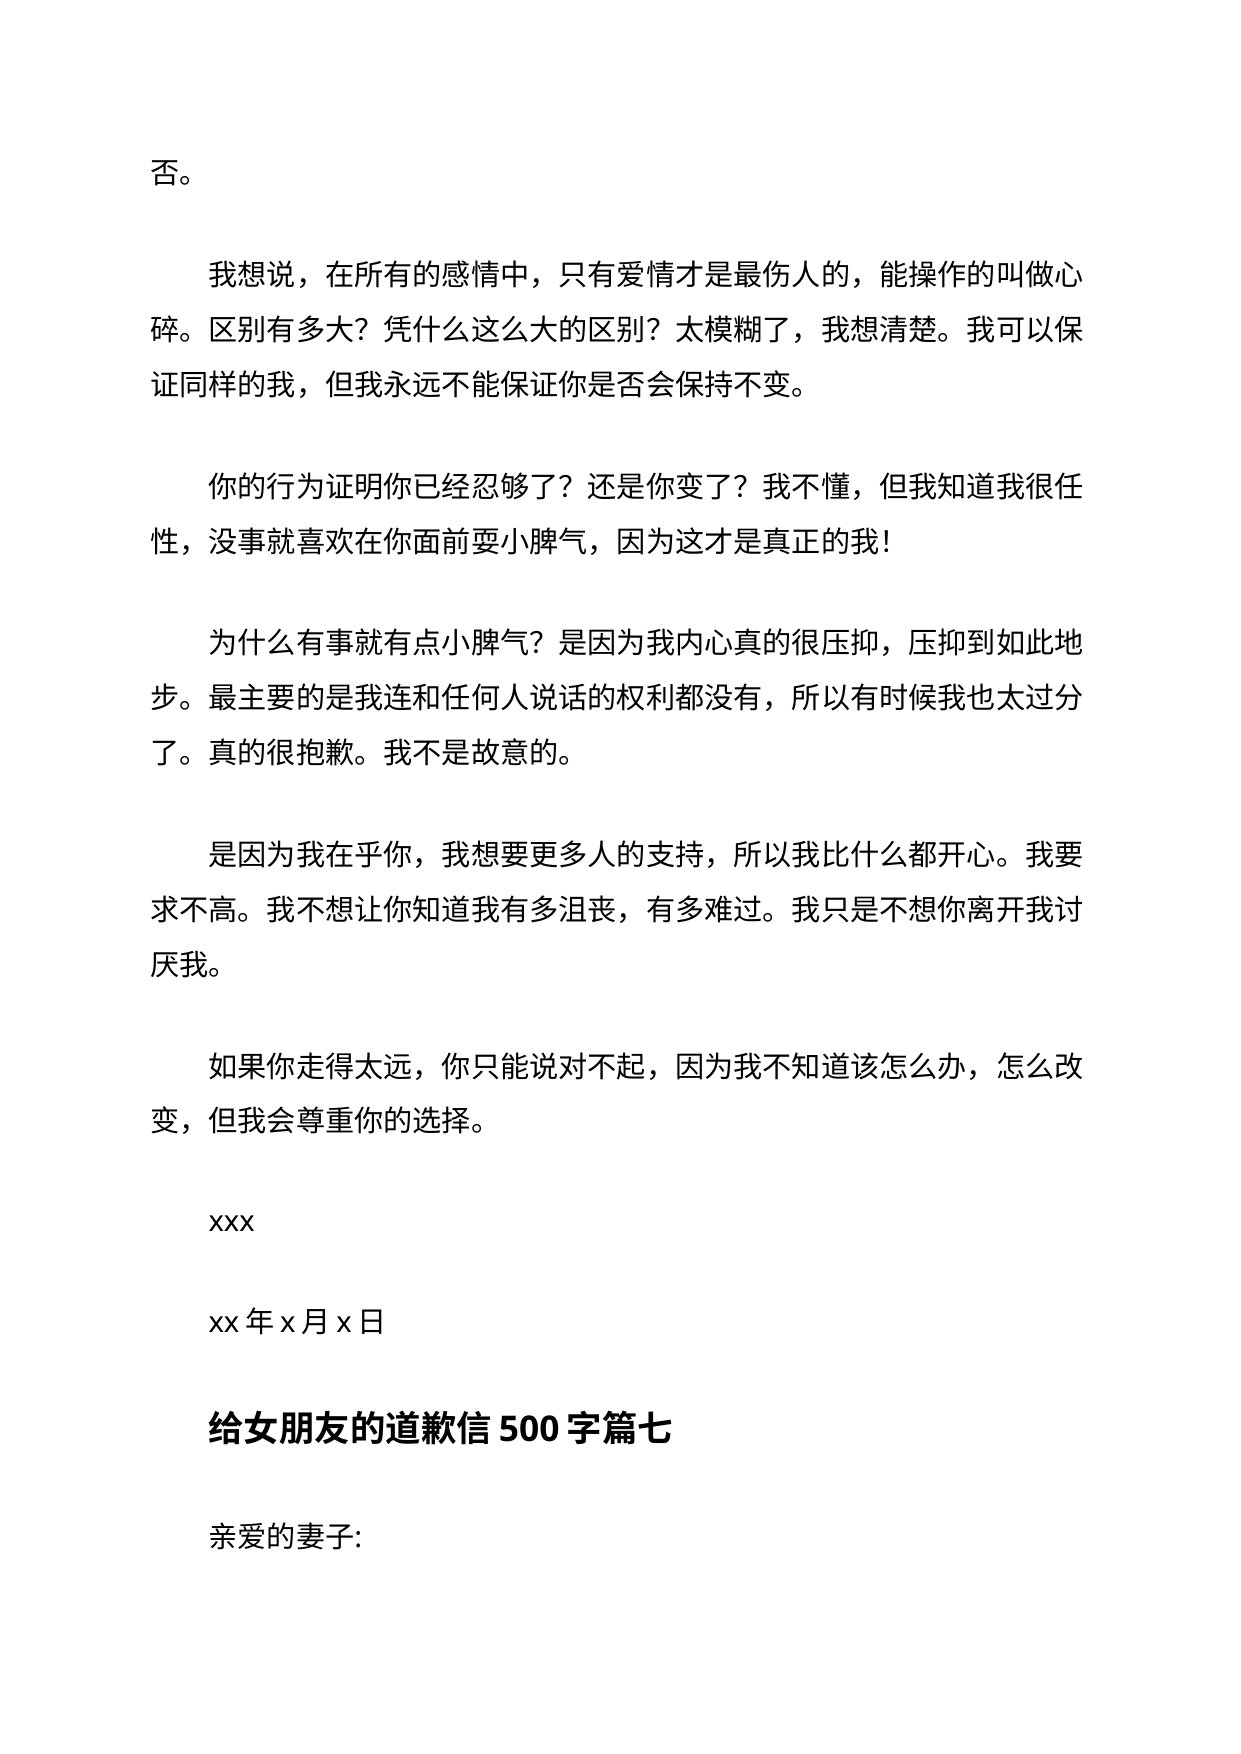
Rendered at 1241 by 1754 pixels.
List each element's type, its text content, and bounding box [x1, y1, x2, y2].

text 我想说，在所有的感情中，只有爱情才是最伤人的，能操作的叫做心碎。区别有多大？凭什么这么大的区别？太模糊了，我想清楚。我可以保证同样的我，但我永远不能保证你是否会保持不变。 [150, 252, 1090, 404]
text 给女朋友的道歉信500字篇七 [150, 1400, 1090, 1452]
text 亲爱的妻子: [150, 1514, 1090, 1556]
text 为什么有事就有点小脾气？是因为我内心真的很压抑，压抑到如此地步。最主要的是我连和任何人说话的权利都没有，所以有时候我也太过分了。真的很抱歉。我不是故意的。 [150, 620, 1090, 772]
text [150, 150, 1090, 192]
text 如果你走得太远，你只能说对不起，因为我不知道该怎么办，怎么改变，但我会尊重你的选择。 [150, 1043, 1090, 1140]
text xxx [150, 1200, 1090, 1239]
text 你的行为证明你已经忍够了？还是你变了？我不懂，但我知道我很任性，没事就喜欢在你面前耍小脾气，因为这才是真正的我！ [150, 463, 1090, 561]
text 是因为我在乎你，我想要更多人的支持，所以我比什么都开心。我要求不高。我不想让你知道我有多沮丧，有多难过。我只是不想你离开我讨厌我。 [150, 832, 1090, 984]
text xx年x月x日 [150, 1298, 1090, 1341]
